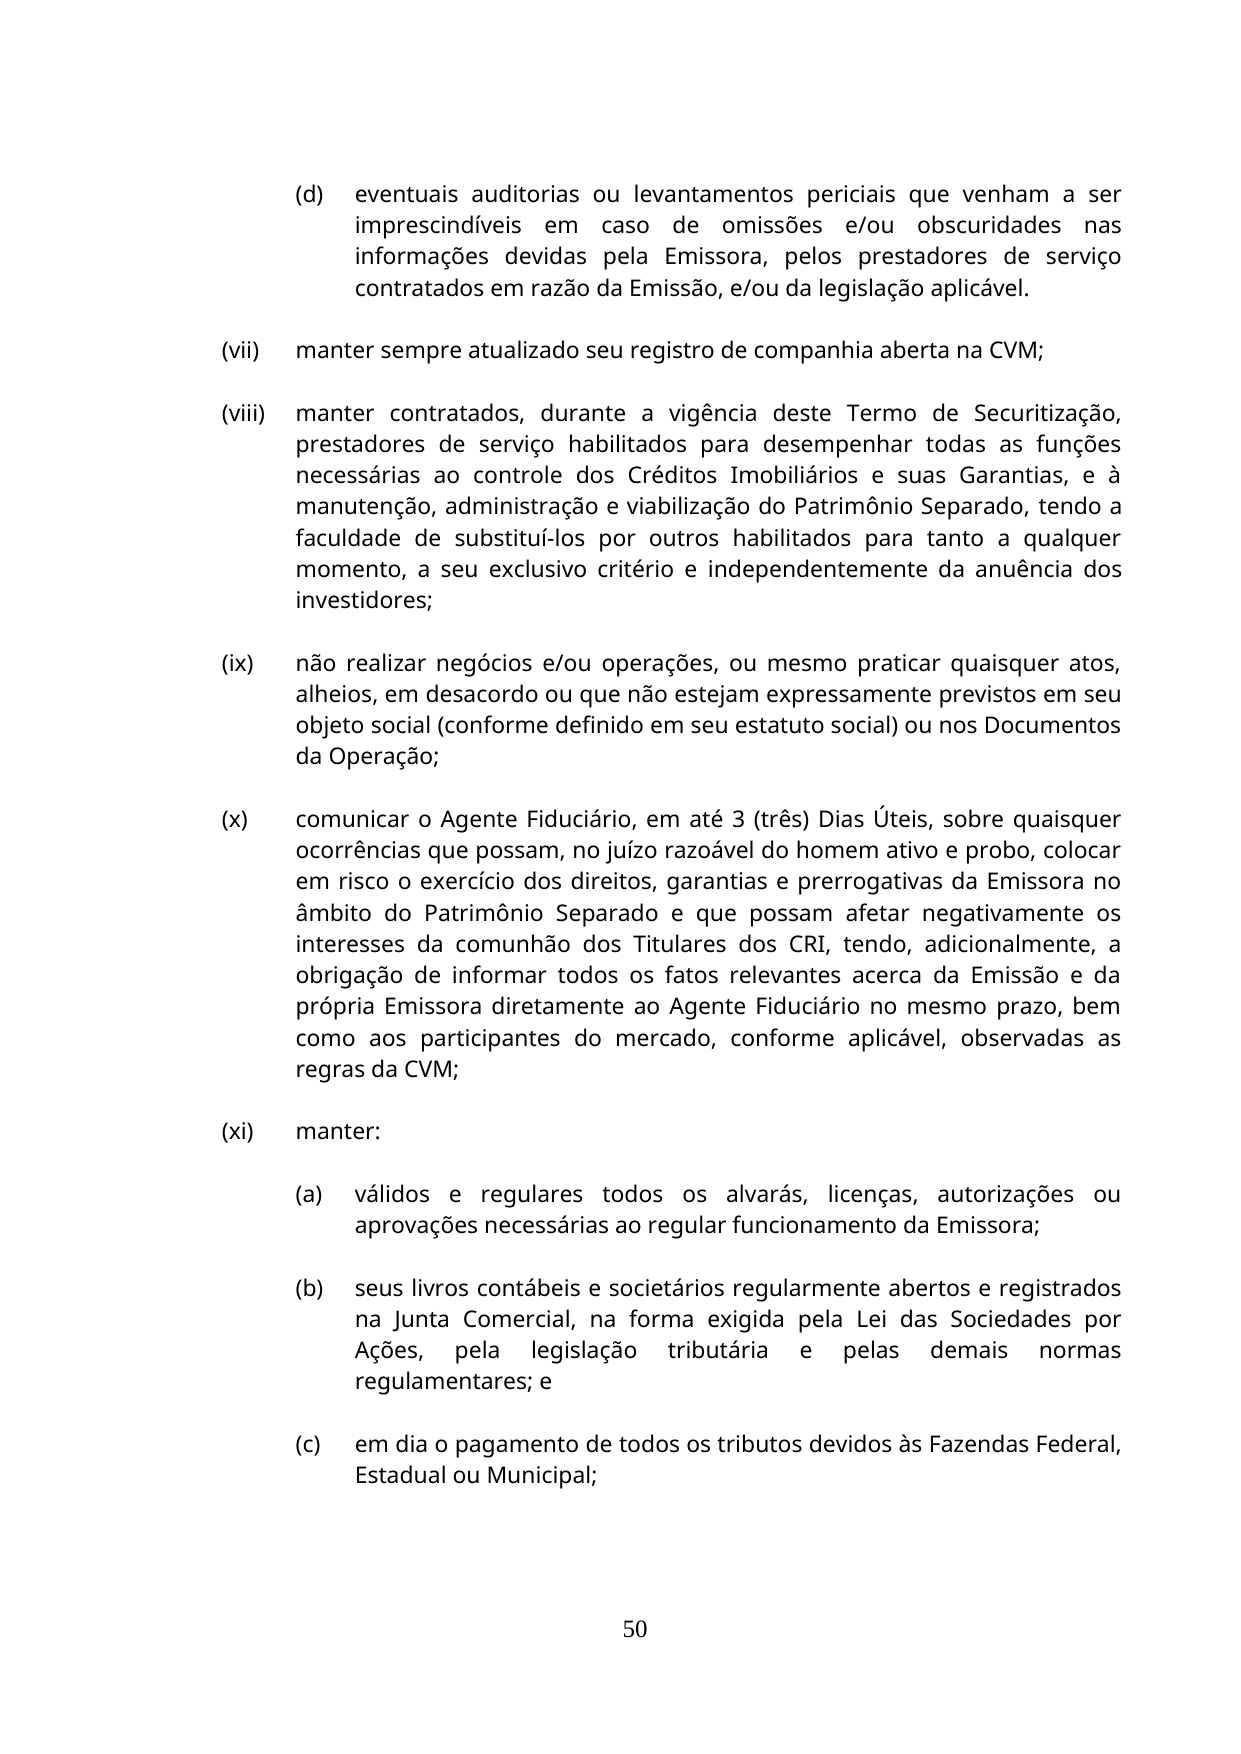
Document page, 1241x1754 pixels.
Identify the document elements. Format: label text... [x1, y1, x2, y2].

list em dia o pagamento de todos os tributos devidos às Fazendas Federal, Estadual ou Municipal; [295, 1427, 1122, 1490]
list eventuais auditorias ou levantamentos periciais que venham a ser imprescindíveis em caso de omissões e/ou obscuridades nas informações devidas pela Emissora, pelos prestadores de serviço contratados em razão da Emissão, e/ou da legislação aplicável. [295, 177, 1122, 302]
list manter contratados, durante a vigência deste Termo de Securitização, prestadores de serviço habilitados para desempenhar todas as funções necessárias ao controle dos Créditos Imobiliários e suas Garantias, e à manutenção, administração e viabilização do Patrimônio Separado, tendo a faculdade de substituí-los por outros habilitados para tanto a qualquer momento, a seu exclusivo critério e independentemente da anuência dos investidores; [222, 396, 1122, 615]
list manter sempre atualizado seu registro de companhia aberta na CVM; [222, 333, 1122, 365]
list manter: [222, 1115, 1122, 1146]
list comunicar o Agente Fiduciário, em até 3 (três) Dias Úteis, sobre quaisquer ocorrências que possam, no juízo razoável do homem ativo e probo, colocar em risco o exercício dos direitos, garantias e prerrogativas da Emissora no âmbito do Patrimônio Separado e que possam afetar negativamente os interesses da comunhão dos Titulares dos CRI, tendo, adicionalmente, a obrigação de informar todos os fatos relevantes acerca da Emissão e da própria Emissora diretamente ao Agente Fiduciário no mesmo prazo, bem como aos participantes do mercado, conforme aplicável, observadas as regras da CVM; [222, 802, 1122, 1083]
list não realizar negócios e/ou operações, ou mesmo praticar quaisquer atos, alheios, em desacordo ou que não estejam expressamente previstos em seu objeto social (conforme definido em seu estatuto social) ou nos Documentos da Operação; [222, 646, 1122, 771]
list seus livros contábeis e societários regularmente abertos e registrados na Junta Comercial, na forma exigida pela Lei das Sociedades por Ações, pela legislação tributária e pelas demais normas regulamentares; e [295, 1271, 1122, 1396]
list válidos e regulares todos os alvarás, licenças, autorizações ou aprovações necessárias ao regular funcionamento da Emissora; [295, 1177, 1122, 1240]
